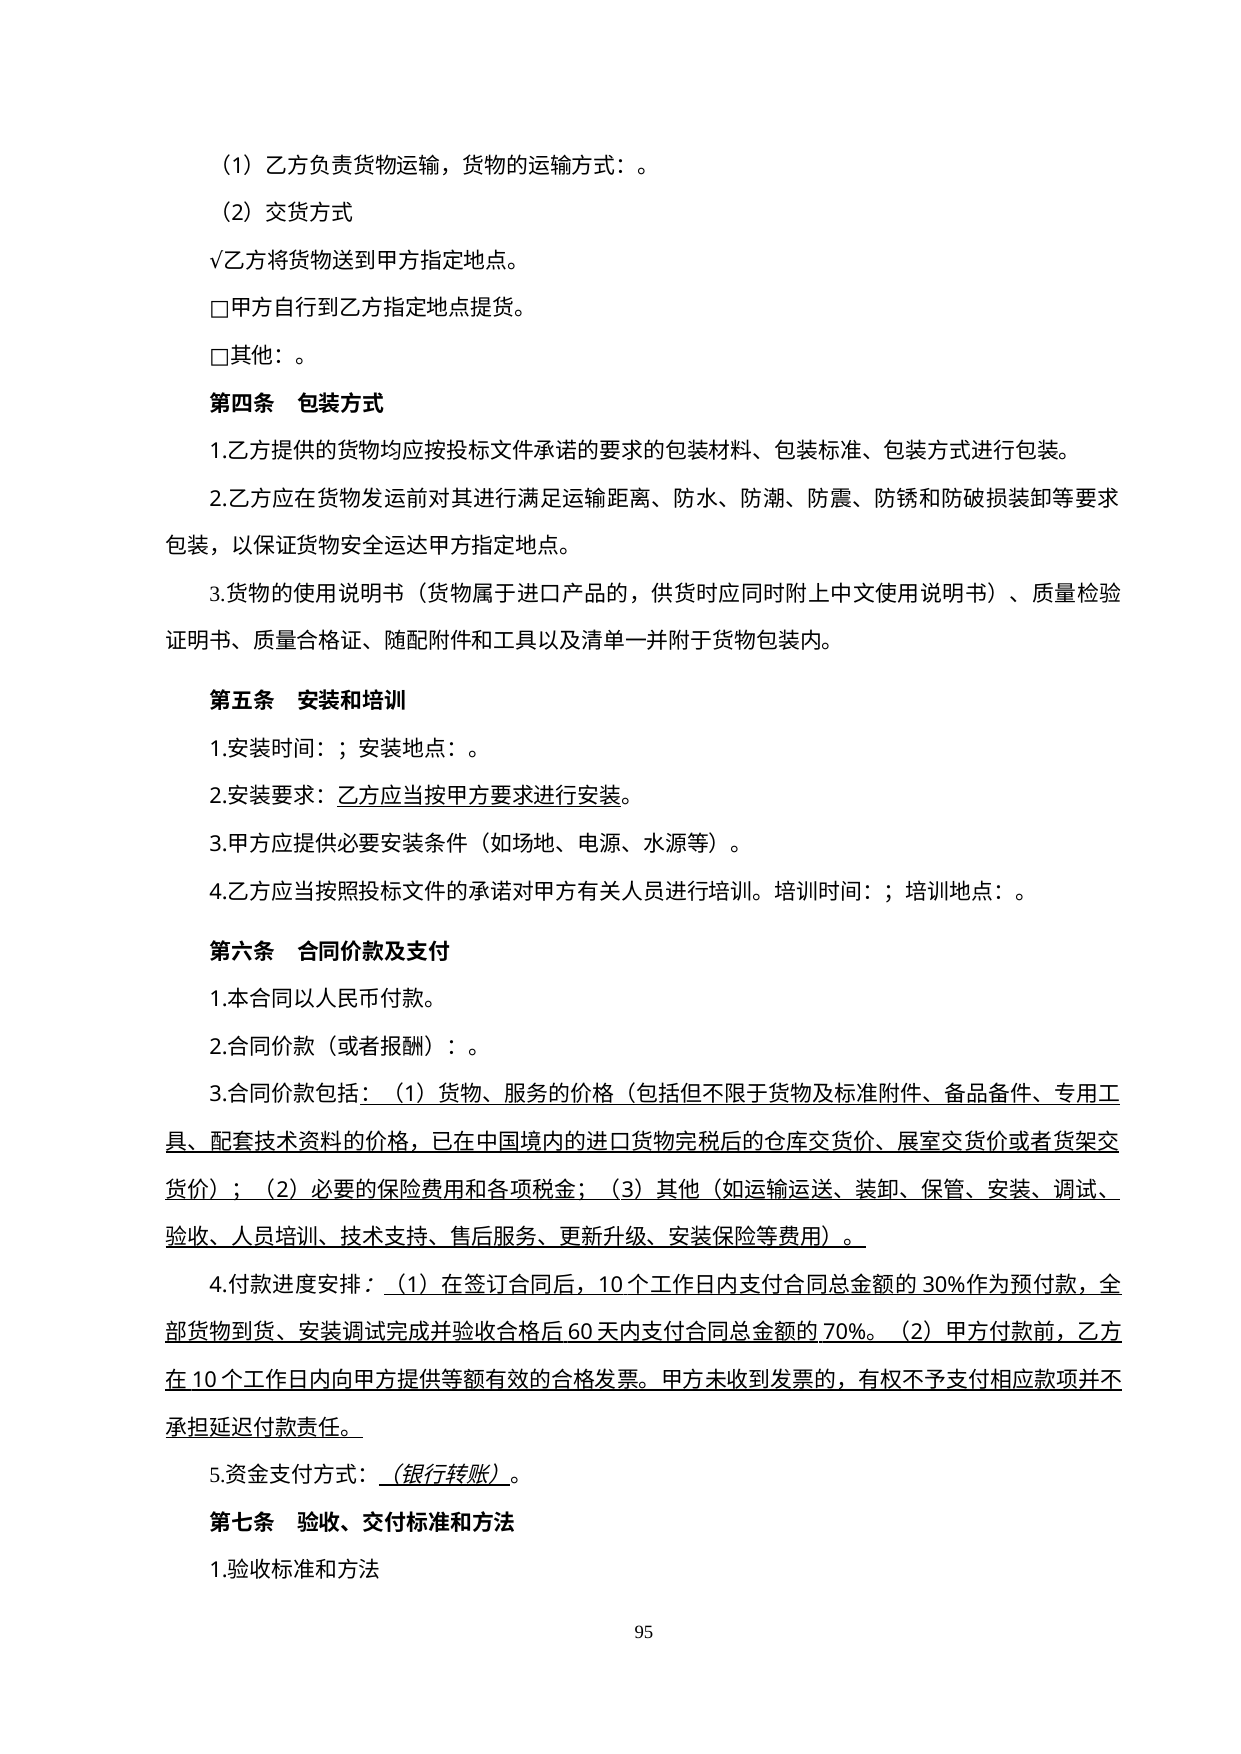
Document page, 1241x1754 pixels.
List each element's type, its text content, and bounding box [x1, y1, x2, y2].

text 3.合同价款包括：（1）货物、服务的价格（包括但不限于货物及标准附件、备品备件、专用工具、配套技术资料的价格，已在中国境内的进口货物完税后的仓库交货价、展室交货价或者货架交货价）；（2）必要的保险费用和各项税金；（3）其他（如运输运送、装卸、保管、安装、调试、验收、人员培训、技术支持、售后服务、更新升级、安装保险等费用）。 [165, 1076, 1122, 1251]
text （1）乙方负责货物运输，货物的运输方式：。 [165, 148, 1122, 179]
text 5.资金支付方式：（银行转账）。 [165, 1457, 1122, 1489]
text 4.付款进度安排：（1）在签订合同后，10个工作日内支付合同总金额的30%作为预付款，全部货物到货、安装调试完成并验收合格后60天内支付合同总金额的70%。（2）甲方付款前，乙方在10个工作日内向甲方提供等额有效的合格发票。甲方未收到发票的，有权不予支付相应款项并不承担延迟付款责任。 [165, 1391, 1122, 1441]
text □甲方自行到乙方指定地点提货。 [165, 290, 1122, 322]
text 1.安装时间：；安装地点：。 [165, 731, 1122, 763]
text 4.付款进度安排：（1）在签订合同后，10个工作日内支付合同总金额的30%作为预付款，全部货物到货、安装调试完成并验收合格后60天内支付合同总金额的70%。（2）甲方付款前，乙方在10个工作日内向甲方提供等额有效的合格发票。甲方未收到发票的，有权不予支付相应款项并不承担延迟付款责任。 [165, 1342, 1122, 1389]
text 2.合同价款（或者报酬）：。 [165, 1029, 1122, 1061]
text 2.安装要求：乙方应当按甲方要求进行安装。 [165, 778, 1122, 810]
text 1.验收标准和方法 [165, 1552, 1122, 1584]
text 第四条 包装方式 [165, 386, 1122, 417]
text 第七条 验收、交付标准和方法 [165, 1504, 1122, 1536]
text √乙方将货物送到甲方指定地点。 [165, 243, 1122, 274]
text 1.乙方提供的货物均应按投标文件承诺的要求的包装材料、包装标准、包装方式进行包装。 [165, 433, 1122, 465]
text 3.货物的使用说明书（货物属于进口产品的，供货时应同时附上中文使用说明书）、质量检验证明书、质量合格证、随配附件和工具以及清单一并附于货物包装内。 [165, 576, 1122, 655]
text 4.付款进度安排：（1）在签订合同后，10个工作日内支付合同总金额的30%作为预付款，全部货物到货、安装调试完成并验收合格后60天内支付合同总金额的70%。（2）甲方付款前，乙方在10个工作日内向甲方提供等额有效的合格发票。甲方未收到发票的，有权不予支付相应款项并不承担延迟付款责任。 [165, 1267, 1122, 1341]
text 1.本合同以人民币付款。 [165, 981, 1122, 1013]
text 第五条 安装和培训 [165, 683, 1122, 715]
text 4.乙方应当按照投标文件的承诺对甲方有关人员进行培训。培训时间：；培训地点：。 [165, 874, 1122, 905]
text 3.甲方应提供必要安装条件（如场地、电源、水源等）。 [165, 826, 1122, 858]
text 2.乙方应在货物发运前对其进行满足运输距离、防水、防潮、防震、防锈和防破损装卸等要求包装，以保证货物安全运达甲方指定地点。 [165, 481, 1122, 560]
text 第六条 合同价款及支付 [165, 934, 1122, 965]
text □其他：。 [165, 338, 1122, 370]
text （2）交货方式 [165, 195, 1122, 227]
